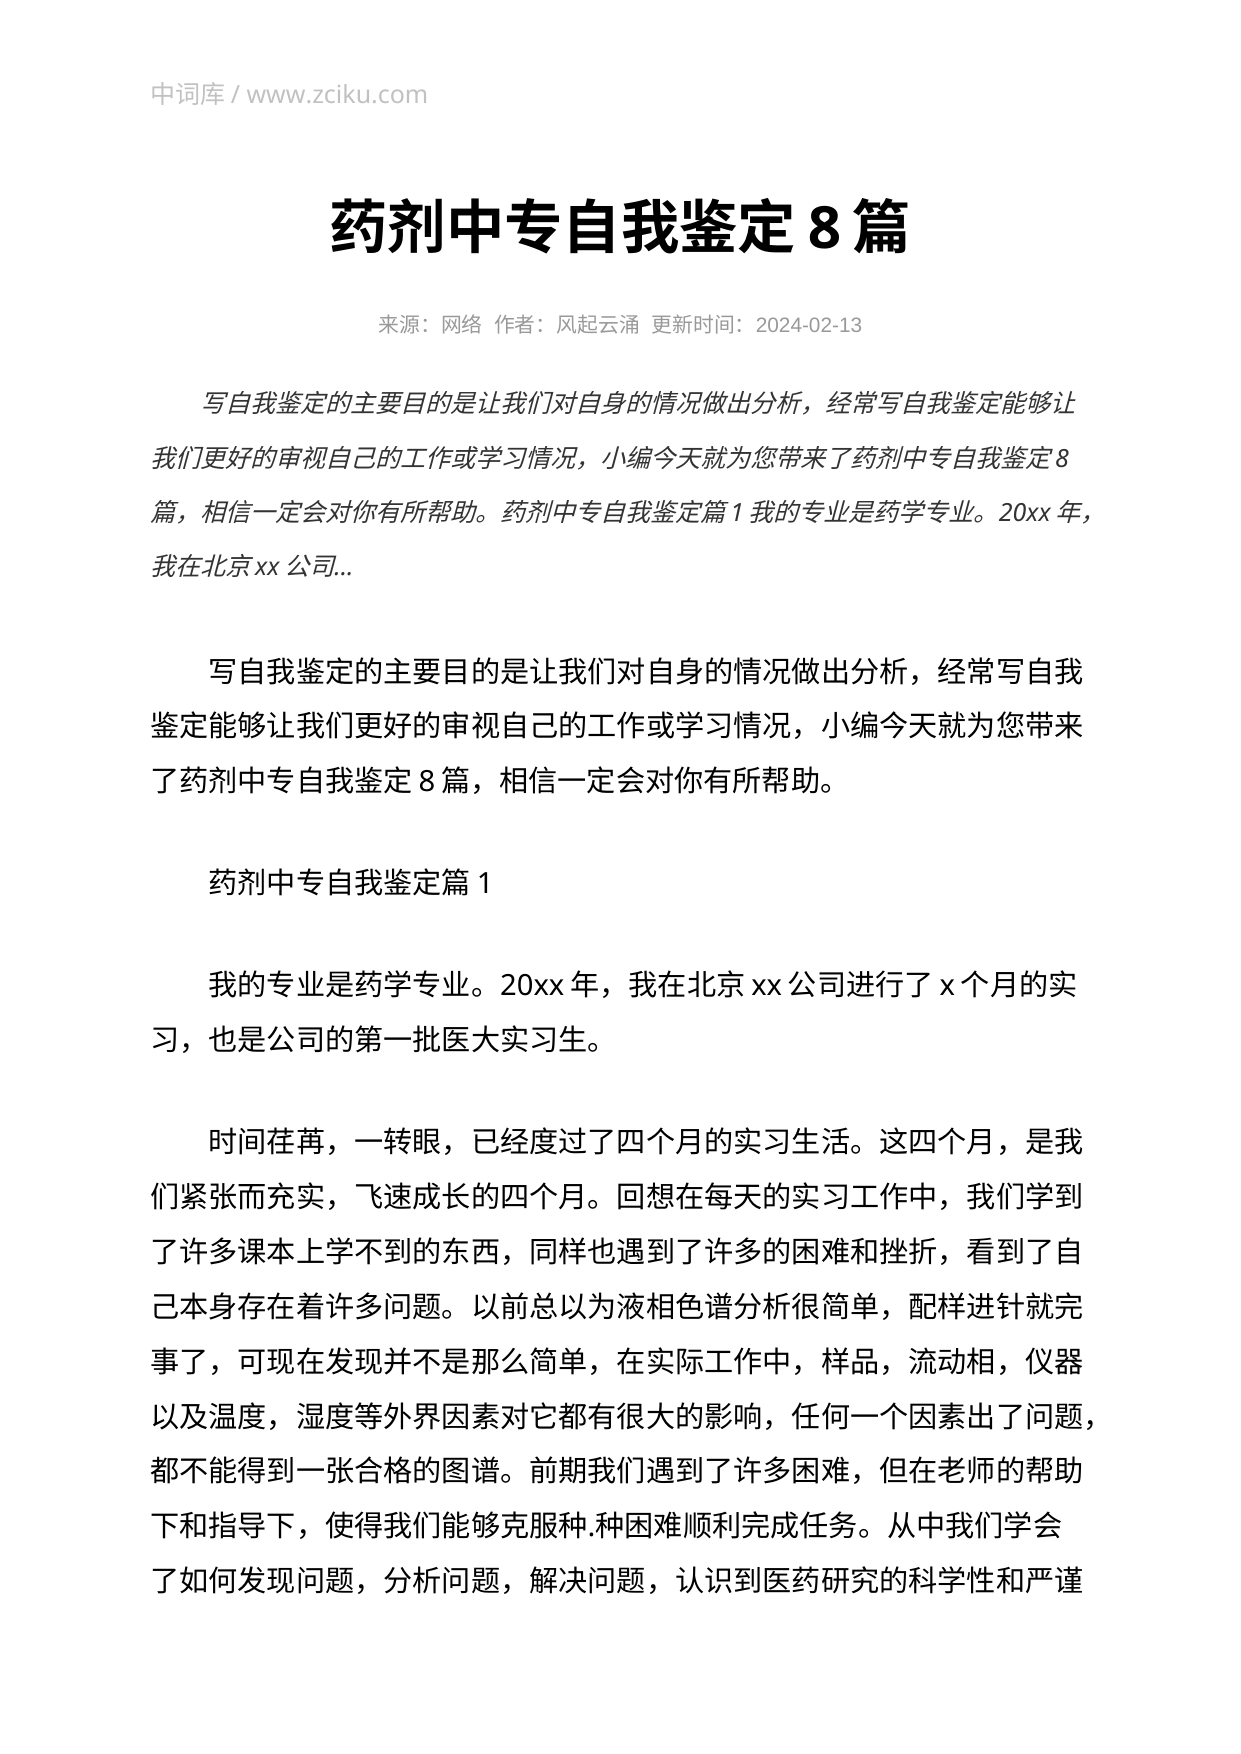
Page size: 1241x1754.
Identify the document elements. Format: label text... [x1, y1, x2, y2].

subtitle 药剂中专自我鉴定8篇 [150, 181, 1090, 266]
text 药剂中专自我鉴定篇1 [150, 860, 1090, 902]
text 写自我鉴定的主要目的是让我们对自身的情况做出分析，经常写自我鉴定能够让我们更好的审视自己的工作或学习情况，小编今天就为您带来了药剂中专自我鉴定8篇，相信一定会对你有所帮助。 [150, 648, 1090, 800]
text 写自我鉴定的主要目的是让我们对自身的情况做出分析，经常写自我鉴定能够让我们更好的审视自己的工作或学习情况，小编今天就为您带来了药剂中专自我鉴定8篇，相信一定会对你有所帮助。药剂中专自我鉴定篇1我的专业是药学专业。20xx年，我在北京xx公司... [150, 384, 1090, 583]
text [150, 1119, 1090, 1600]
text 来源：网络 作者：风起云涌 更新时间：2024-02-13 [150, 313, 1090, 337]
text 我的专业是药学专业。20xx年，我在北京xx公司进行了x个月的实习，也是公司的第一批医大实习生。 [150, 962, 1090, 1059]
